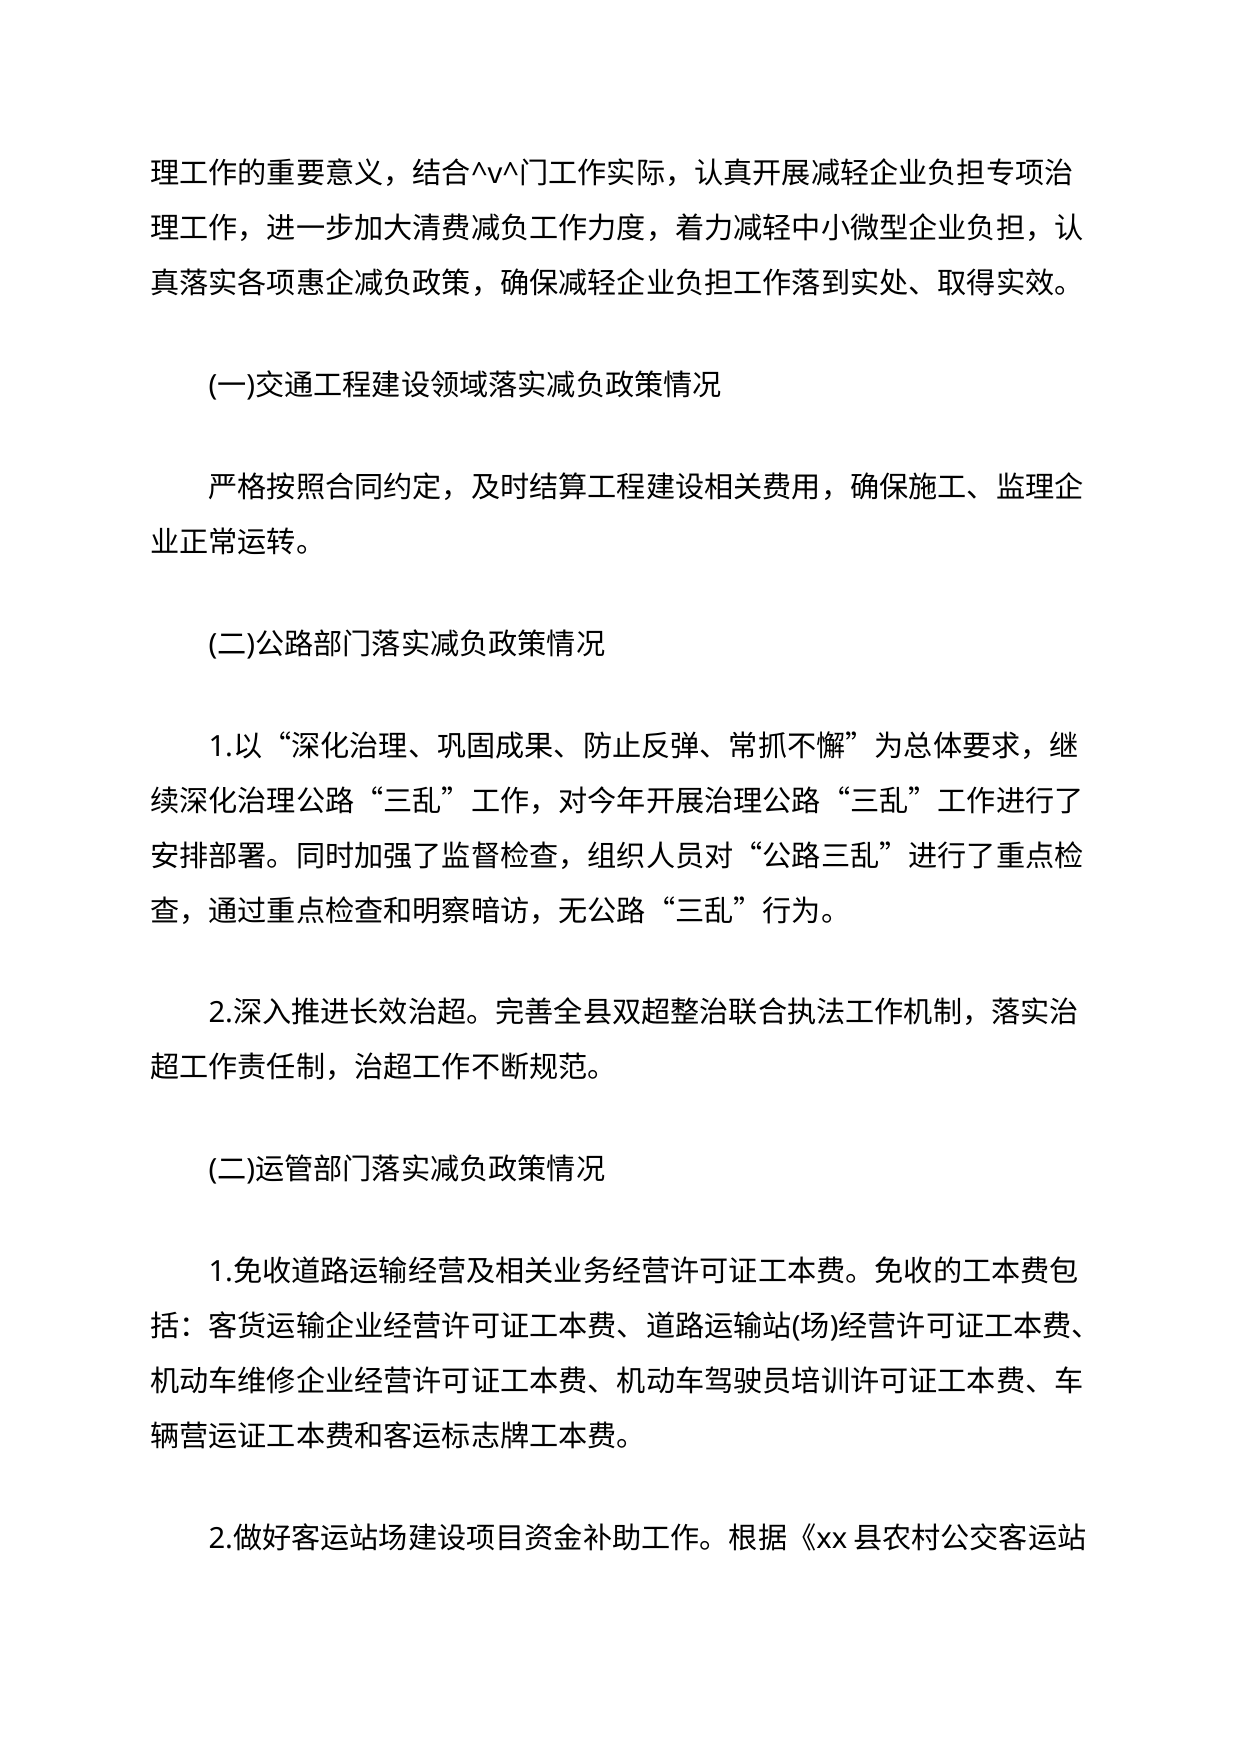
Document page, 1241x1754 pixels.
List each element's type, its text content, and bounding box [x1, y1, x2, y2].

text 2.深入推进长效治超。完善全县双超整治联合执法工作机制，落实治超工作责任制，治超工作不断规范。 [150, 989, 1090, 1086]
text (一)交通工程建设领域落实减负政策情况 [150, 362, 1090, 404]
text 1.免收道路运输经营及相关业务经营许可证工本费。免收的工本费包括：客货运输企业经营许可证工本费、道路运输站(场)经营许可证工本费、机动车维修企业经营许可证工本费、机动车驾驶员培训许可证工本费、车辆营运证工本费和客运标志牌工本费。 [150, 1248, 1090, 1455]
text (二)运管部门落实减负政策情况 [150, 1146, 1090, 1188]
text (二)公路部门落实减负政策情况 [150, 620, 1090, 663]
text 严格按照合同约定，及时结算工程建设相关费用，确保施工、监理企业正常运转。 [150, 464, 1090, 561]
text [150, 150, 1090, 302]
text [150, 1514, 1090, 1557]
text 1.以“深化治理、巩固成果、防止反弹、常抓不懈”为总体要求，继续深化治理公路“三乱”工作，对今年开展治理公路“三乱”工作进行了安排部署。同时加强了监督检查，组织人员对“公路三乱”进行了重点检查，通过重点检查和明察暗访，无公路“三乱”行为。 [150, 722, 1090, 929]
